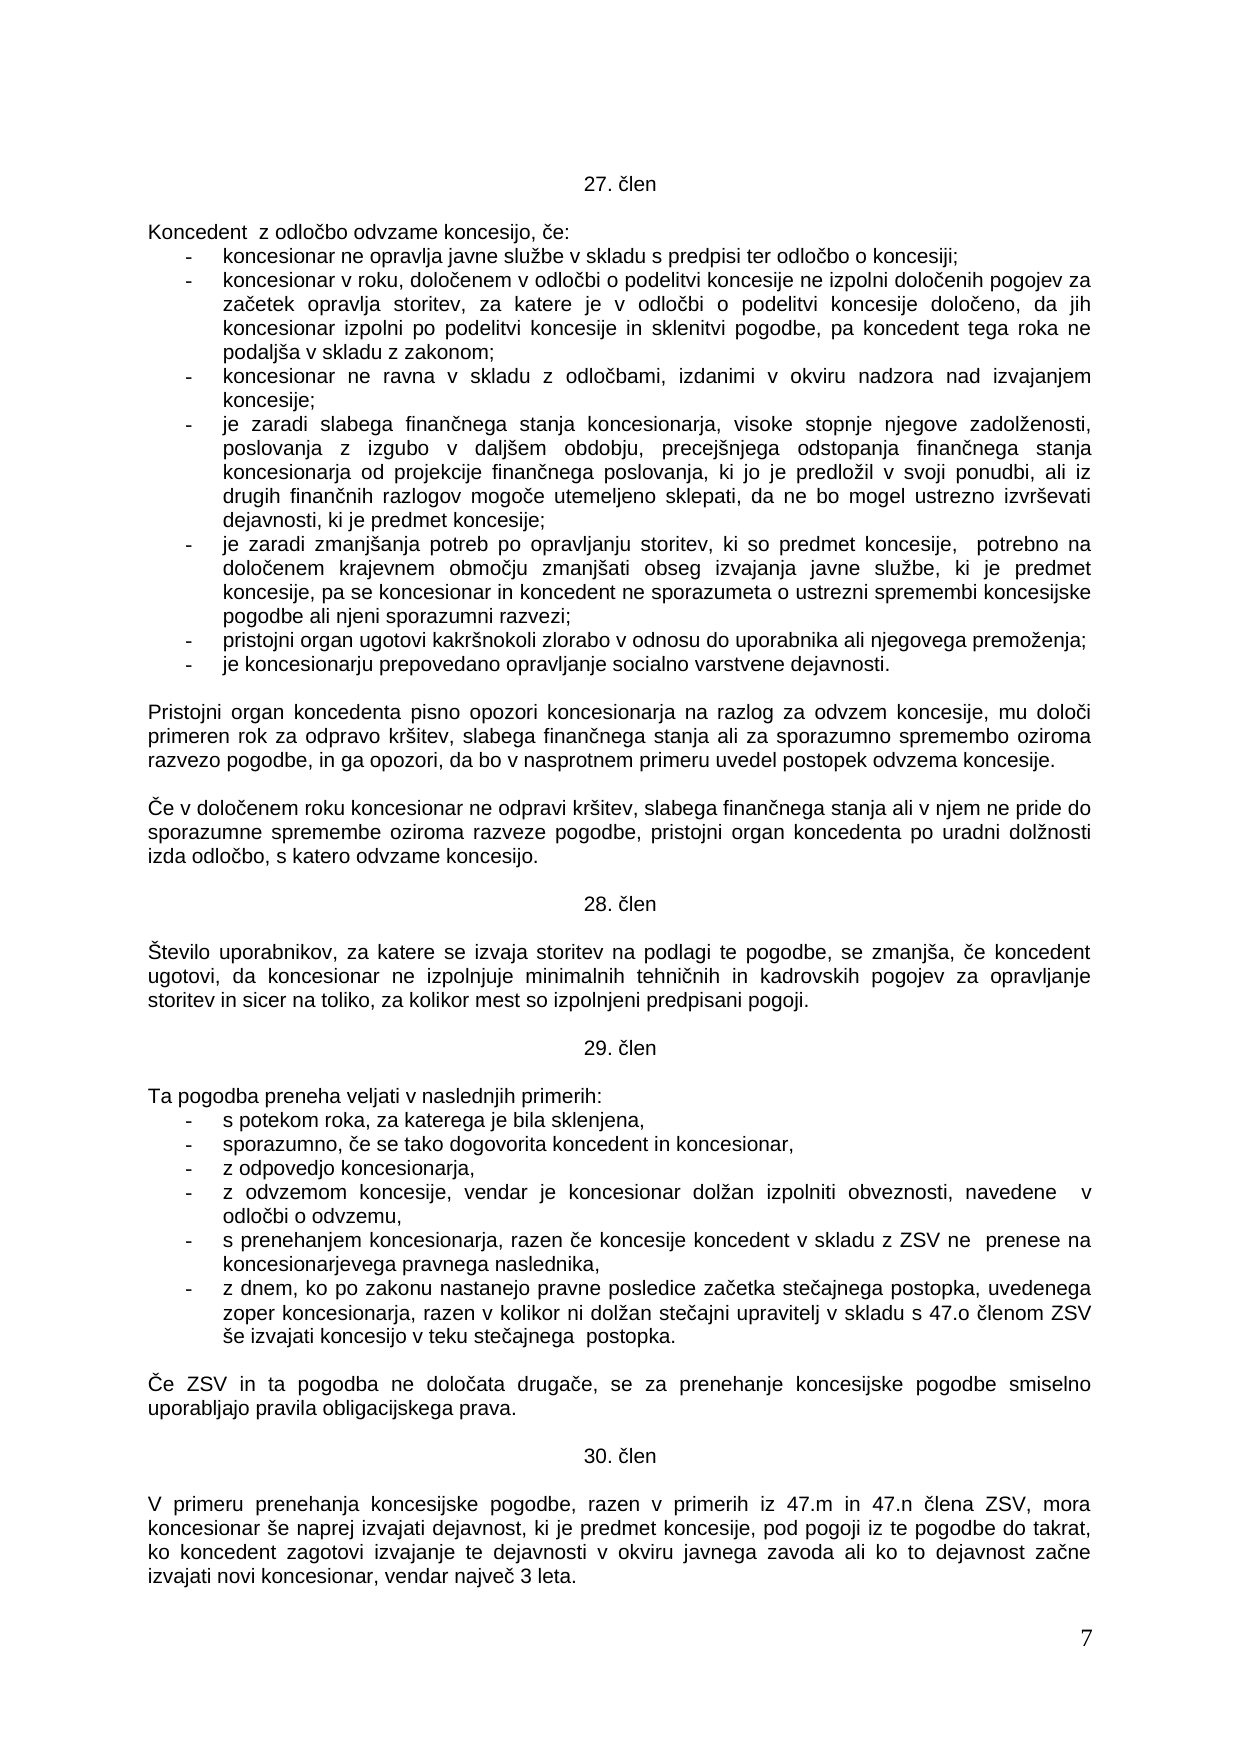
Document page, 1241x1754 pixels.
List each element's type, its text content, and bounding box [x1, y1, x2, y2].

list je koncesionarju prepovedano opravljanje socialno varstvene dejavnosti. [185, 652, 1092, 676]
text 29. člen [148, 1036, 1092, 1059]
text Če ZSV in ta pogodba ne določata drugače, se za prenehanje koncesijske pogodbe smiselno uporabljajo pravila obligacijskega prava. [148, 1372, 1092, 1420]
list koncesionar v roku, določenem v odločbi o podelitvi koncesije ne izpolni določenih pogojev za začetek opravlja storitev, za katere je v odločbi o podelitvi koncesije določeno, da jih koncesionar izpolni po podelitvi koncesije in sklenitvi pogodbe, pa koncedent tega roka ne podaljša v skladu z zakonom; [185, 268, 1092, 364]
text 27. člen [148, 172, 1092, 196]
text 30. člen [148, 1444, 1092, 1468]
text Koncedent z odločbo odvzame koncesijo, če: [148, 219, 1092, 243]
list je zaradi slabega finančnega stanja koncesionarja, visoke stopnje njegove zadolženosti, poslovanja z izgubo v daljšem obdobju, precejšnjega odstopanja finančnega stanja koncesionarja od projekcije finančnega poslovanja, ki jo je predložil v svoji ponudbi, ali iz drugih finančnih razlogov mogoče utemeljeno sklepati, da ne bo mogel ustrezno izvrševati dejavnosti, ki je predmet koncesije; [185, 412, 1092, 532]
text Če v določenem roku koncesionar ne odpravi kršitev, slabega finančnega stanja ali v njem ne pride do sporazumne spremembe oziroma razveze pogodbe, pristojni organ koncedenta po uradni dolžnosti izda odločbo, s katero odvzame koncesijo. [148, 796, 1092, 868]
list koncesionar ne opravlja javne službe v skladu s predpisi ter odločbo o koncesiji; [185, 243, 1092, 268]
text Pristojni organ koncedenta pisno opozori koncesionarja na razlog za odvzem koncesije, mu določi primeren rok za odpravo kršitev, slabega finančnega stanja ali za sporazumno spremembo oziroma razvezo pogodbe, in ga opozori, da bo v nasprotnem primeru uvedel postopek odvzema koncesije. [148, 700, 1092, 772]
list je zaradi zmanjšanja potreb po opravljanju storitev, ki so predmet koncesije, potrebno na določenem krajevnem območju zmanjšati obseg izvajanja javne službe, ki je predmet koncesije, pa se koncesionar in koncedent ne sporazumeta o ustrezni spremembi koncesijske pogodbe ali njeni sporazumni razvezi; [185, 532, 1092, 628]
list z odvzemom koncesije, vendar je koncesionar dolžan izpolniti obveznosti, navedene v odločbi o odvzemu, [185, 1180, 1092, 1228]
text 28. člen [148, 892, 1092, 916]
list koncesionar ne ravna v skladu z odločbami, izdanimi v okviru nadzora nad izvajanjem koncesije; [185, 364, 1092, 412]
list s potekom roka, za katerega je bila sklenjena, [185, 1107, 1092, 1132]
text V primeru prenehanja koncesijske pogodbe, razen v primerih iz 47.m in 47.n člena ZSV, mora koncesionar še naprej izvajati dejavnost, ki je predmet koncesije, pod pogoji iz te pogodbe do takrat, ko koncedent zagotovi izvajanje te dejavnosti v okviru javnega zavoda ali ko to dejavnost začne izvajati novi koncesionar, vendar največ 3 leta. [148, 1492, 1092, 1588]
text Število uporabnikov, za katere se izvaja storitev na podlagi te pogodbe, se zmanjša, če koncedent ugotovi, da koncesionar ne izpolnjuje minimalnih tehničnih in kadrovskih pogojev za opravljanje storitev in sicer na toliko, za kolikor mest so izpolnjeni predpisani pogoji. [148, 940, 1092, 1012]
list sporazumno, če se tako dogovorita koncedent in koncesionar, [185, 1132, 1092, 1156]
list s prenehanjem koncesionarja, razen če koncesije koncedent v skladu z ZSV ne prenese na koncesionarjevega pravnega naslednika, [185, 1228, 1092, 1276]
text Ta pogodba preneha veljati v naslednjih primerih: [148, 1083, 1092, 1107]
list z dnem, ko po zakonu nastanejo pravne posledice začetka stečajnega postopka, uvedenega zoper koncesionarja, razen v kolikor ni dolžan stečajni upravitelj v skladu s 47.o členom ZSV še izvajati koncesijo v teku stečajnega postopka. [185, 1276, 1092, 1348]
list pristojni organ ugotovi kakršnokoli zlorabo v odnosu do uporabnika ali njegovega premoženja; [185, 628, 1092, 652]
list z odpovedjo koncesionarja, [185, 1156, 1092, 1180]
